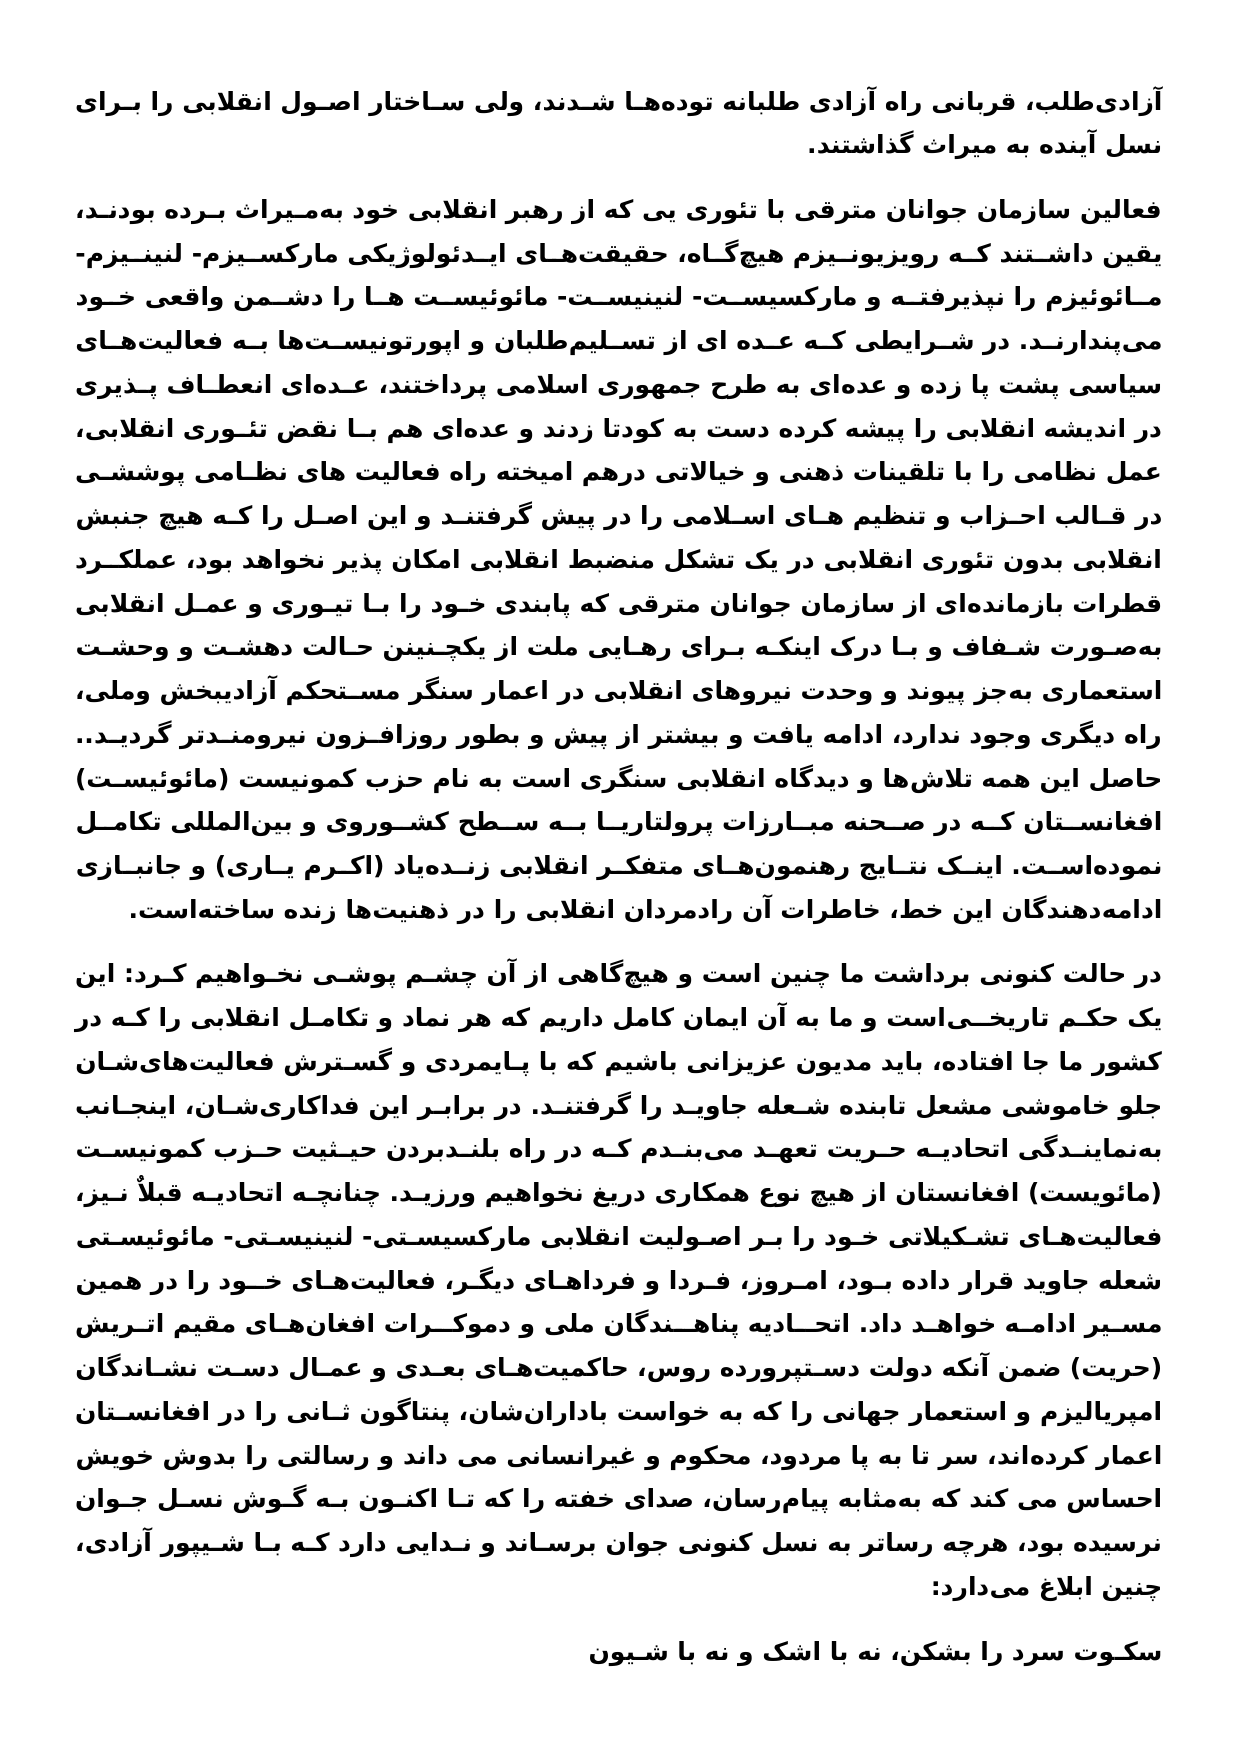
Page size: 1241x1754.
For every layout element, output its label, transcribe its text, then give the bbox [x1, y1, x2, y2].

text سکـوت سرد را بشکن، نه با اشک و نه با شـیون [75, 1625, 1162, 1669]
text فعالین سازمان جوانان مترقی با تئوری یی که از رهبر انقلابی خود به‌میراث برده بودند، یقین داشتند که رویزیونیزم هیچ‌گاه، حقیقت‌های ایدئولوژیکی مارکسیزم- لنینیزم- مائوئیزم را نپذیرفته و مارکسیست- لنینیست- مائوئیست ‌ها را دشمن واقعی خود می‌پندارند. در شرایطی که عده ای از تسلیم‌طلبان و اپورتونیست‌ها به فعالیت‌های سیاسی پشت پا زده و عده‌ای به طرح جمهوری اسلامی پرداختند، عده‌ای انعطاف پذیری در اندیشه انقلابی را پیشه کرده دست به کودتا زدند و ‌عده‌ای هم با نقض تئوری انقلابی، عمل نظامی را با تلقینات ذهنی و خیالاتی درهم امیخته راه فعالیت های نظامی پوششی در قالب احزاب و تنظیم های اسلامی را در پیش گرفتند و این اصل را که هیچ جنبش انقلابی بدون تئوری انقلابی در یک تشکل منضبط انقلابی امکان پذیر نخواهد بود، عملکرد قطرات بازمانده‌ای از سازمان جوانان مترقی که پابندی خود را با تیوری و عمل انقلابی به‌صورت شفاف و با درک اینکه برای رهایی ملت از یکچنینن حالت دهشت و وحشت استعماری به‌جز پیوند و وحدت نیروهای انقلابی در اعمار سنگر مستحکم آزادیبخش وملی، راه دیگری وجود ندارد، ادامه یافت و بیشتر از پیش و بطور روزافزون نیرومندتر گردید.. حاصل این همه تلاش‌ها و دیدگاه انقلابی سنگری است به نام حزب کمونیست (مائوئیست) افغانستان که در صحنه مبارزات پرولتاریا به سطح کشوروی و بین‌المللی تکامل نموده‌است. اینک نتایج رهنمون‌های متفکر انقلابی زنده‌یاد (اکرم یاری) و جانبازی ادامه‌دهندگان این خط، خاطرات آن رادمردان انقلابی را در ذهنیت‌ها زنده ساخته‌است. [75, 183, 1162, 927]
text در حالت کنونی برداشت ما چنین است و هیچ‌گاهی از آن چشم پوشی نخواهیم کرد: این یک حکـم تاریخــی‌است و ما به آن ایمان کامل داریم که هر نماد و تکامل انقلابی را که در کشور ما جا افتاده، باید مدیون عزیزانی باشیم که با پایمردی و گسترش فعالیت‌های‌شان جلو خاموشی مشعل تابنده شعله جاوید را گرفتند. در برابر این فداکاری‌شان، اینجانب به‌نمایندگی اتحادیه حریت تعهد می‌بندم که در راه بلند‌بردن حیثیت حزب کمونیست (مائویست) افغانستان از هیچ نوع همکاری دریغ نخواهیم ورزید. چنانچه اتحادیه قبلاٌ نیز، فعالیت‌های تشکیلاتی خود را بر اصولیت انقلابی مارکسیستی- لنینیستی- مائوئیستی شعله جاوید قرار داده بود، امروز، فردا و فرداهای دیگر، فعالیت‌های خـود را در همین مسیر ادامه خواهد داد. اتحـادیه پناهـندگان ملی و دموکـرات افغان‌های مقیم اتریش (حریت) ضمن آنکه دولت دستپرورده روس، حاکمیت‌های بعدی و عمال دست نشاندگان امپریالیزم و استعمار جهانی را که به خواست باداران‌شان، پنتاگون ثانی را در افغانستان اعمار کرده‌اند، سر تا به پا مردود، محکوم و غیرانسانی می داند و رسالتی را بدوش خویش احساس می کند که به‌مثابه پیام‌رسان، صدای خفته را که تا اکنون به گوش نسل جوان نرسیده بود، هرچه رساتر به نسل کنونی جوان برساند و ندایی دارد که با شیپور آزادی، چنین ابلاغ می‌دارد: [75, 948, 1162, 1604]
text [75, 75, 1162, 162]
